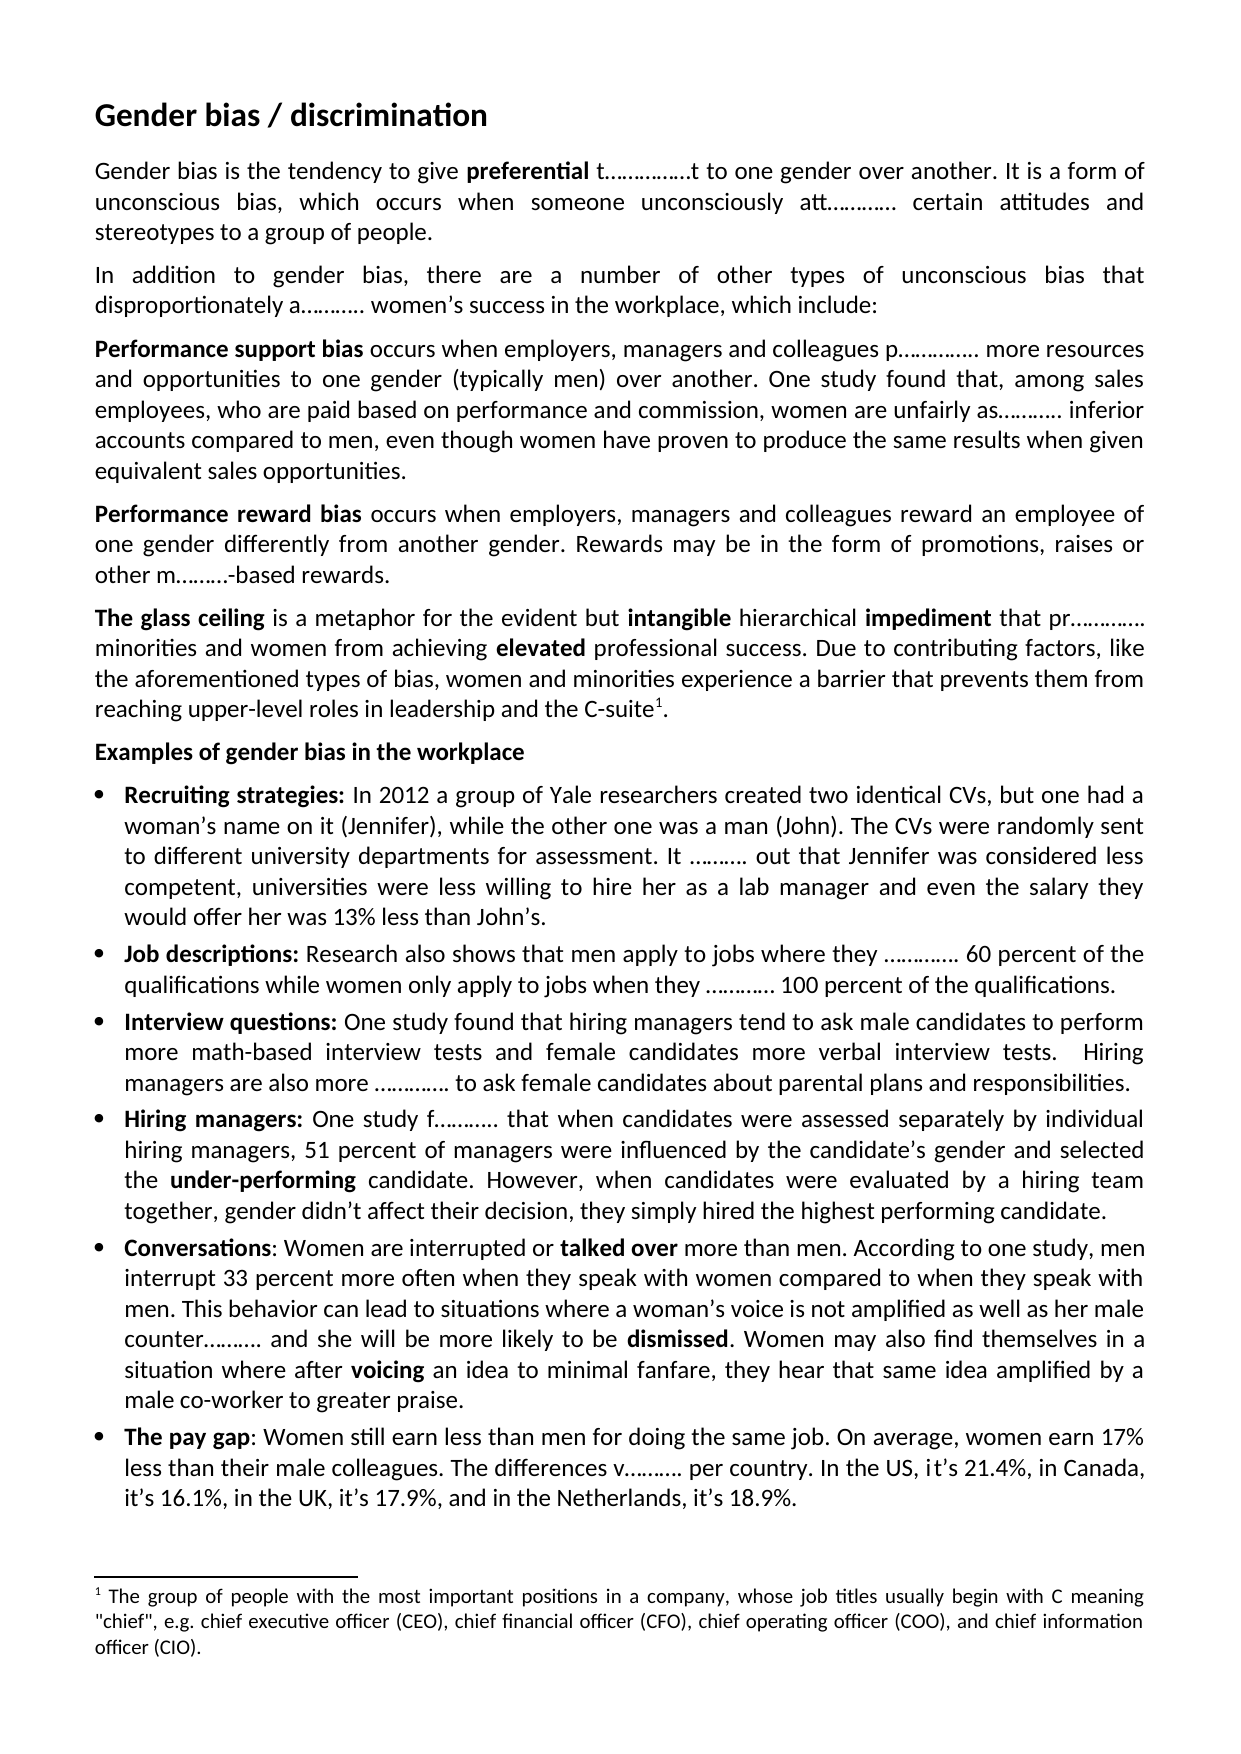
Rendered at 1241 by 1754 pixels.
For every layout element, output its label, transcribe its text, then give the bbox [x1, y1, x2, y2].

text In addition to gender bias, there are a number of other types of unconscious bias that disproportionately a……….. women’s success in the workplace, which include: [94, 259, 1146, 320]
text Gender bias is the tendency to give preferential t……………t to one gender over another. It is a form of unconscious bias, which occurs when someone unconsciously att………… certain attitudes and stereotypes to a group of people. [94, 155, 1146, 247]
list Recruiting strategies: In 2012 a group of Yale researchers created two identical CVs, but one had a woman’s name on it (Jennifer), while the other one was a man (John). The CVs were randomly sent to different university departments for assessment. It ………. out that Jennifer was considered less competent, universities were less willing to hire her as a lab manager and even the salary they would offer her was 13% less than John’s. [94, 779, 1146, 932]
list Job descriptions: Research also shows that men apply to jobs where they …………. 60 percent of the qualifications while women only apply to jobs when they ………… 100 percent of the qualifications. [94, 938, 1146, 999]
list Interview questions: One study found that hiring managers tend to ask male candidates to perform more math-based interview tests and female candidates more verbal interview tests. Hiring managers are also more …………. to ask female candidates about parental plans and responsibilities. [94, 1006, 1146, 1097]
text Gender bias / discrimination [94, 94, 1146, 135]
list Hiring managers: One study f……….. that when candidates were assessed separately by individual hiring managers, 51 percent of managers were influenced by the candidate’s gender and selected the under-performing candidate. However, when candidates were evaluated by a hiring team together, gender didn’t affect their decision, they simply hired the highest performing candidate. [94, 1103, 1146, 1226]
text The glass ceiling is a metaphor for the evident but intangible hierarchical impediment that pr…………. minorities and women from achieving elevated professional success. Due to contributing factors, like the aforementioned types of bias, women and minorities experience a barrier that prevents them from reaching upper-level roles in leadership and the C-suite. [94, 602, 1146, 724]
text Performance support bias occurs when employers, managers and colleagues p………….. more resources and opportunities to one gender (typically men) over another. One study found that, among sales employees, who are paid based on performance and commission, women are unfairly as……….. inferior accounts compared to men, even though women have proven to produce the same results when given equivalent sales opportunities. [94, 333, 1146, 485]
list The pay gap: Women still earn less than men for doing the same job. On average, women earn 17% less than their male colleagues. The differences v………. per country. In the US, it’s 21.4%, in Canada, it’s 16.1%, in the UK, it’s 17.9%, and in the Netherlands, it’s 18.9%. [94, 1421, 1146, 1513]
list Conversations: Women are interrupted or talked over more than men. According to one study, men interrupt 33 percent more often when they speak with women compared to when they speak with men. This behavior can lead to situations where a woman’s voice is not amplified as well as her male counter………. and she will be more likely to be dismissed. Women may also find themselves in a situation where after voicing an idea to minimal fanfare, they hear that same idea amplified by a male co-worker to greater praise. [94, 1232, 1146, 1415]
text Performance reward bias occurs when employers, managers and colleagues reward an employee of one gender differently from another gender. Rewards may be in the form of promotions, raises or other m………-based rewards. [94, 498, 1146, 589]
text Examples of gender bias in the workplace [94, 736, 1146, 767]
